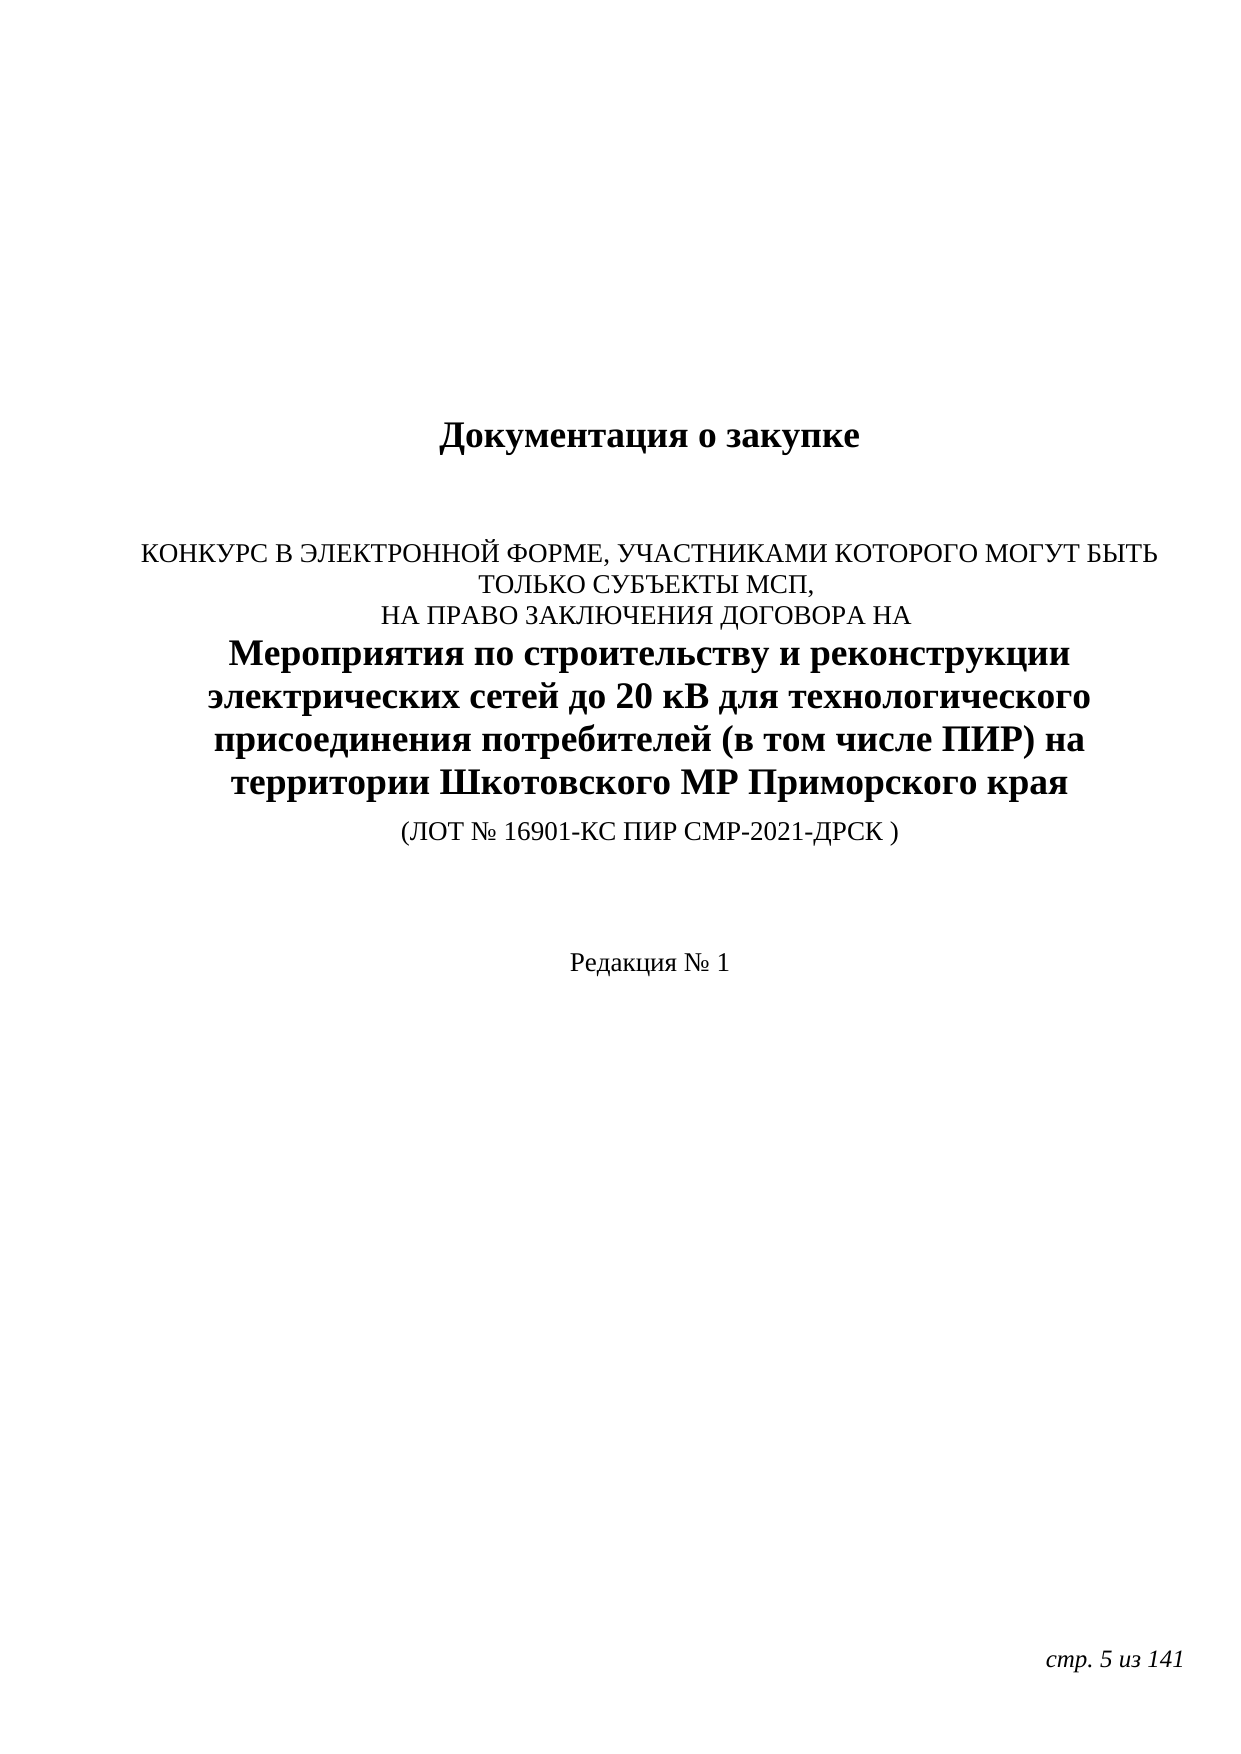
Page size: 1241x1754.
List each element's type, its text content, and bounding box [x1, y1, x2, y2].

text Документация о закупке [118, 413, 1181, 456]
text (ЛОТ № 16901-КС ПИР СМР-2021-ДРСК ) [118, 815, 1181, 847]
text Редакция № 1 [118, 946, 1181, 977]
text КОНКУРС В ЭЛЕКТРОННОЙ ФОРМЕ, УЧАСТНИКАМИ КОТОРОГО МОГУТ БЫТЬ ТОЛЬКО СУБЪЕКТЫ МСП, НА ПРАВО ЗАКЛЮЧЕНИЯ ДОГОВОРА НА Мероприятия по строительству и реконструкции электрических сетей до 20 кВ для технологического присоединения потребителей (в том числе ПИР) на территории Шкотовского МР Приморского края [118, 537, 1181, 803]
